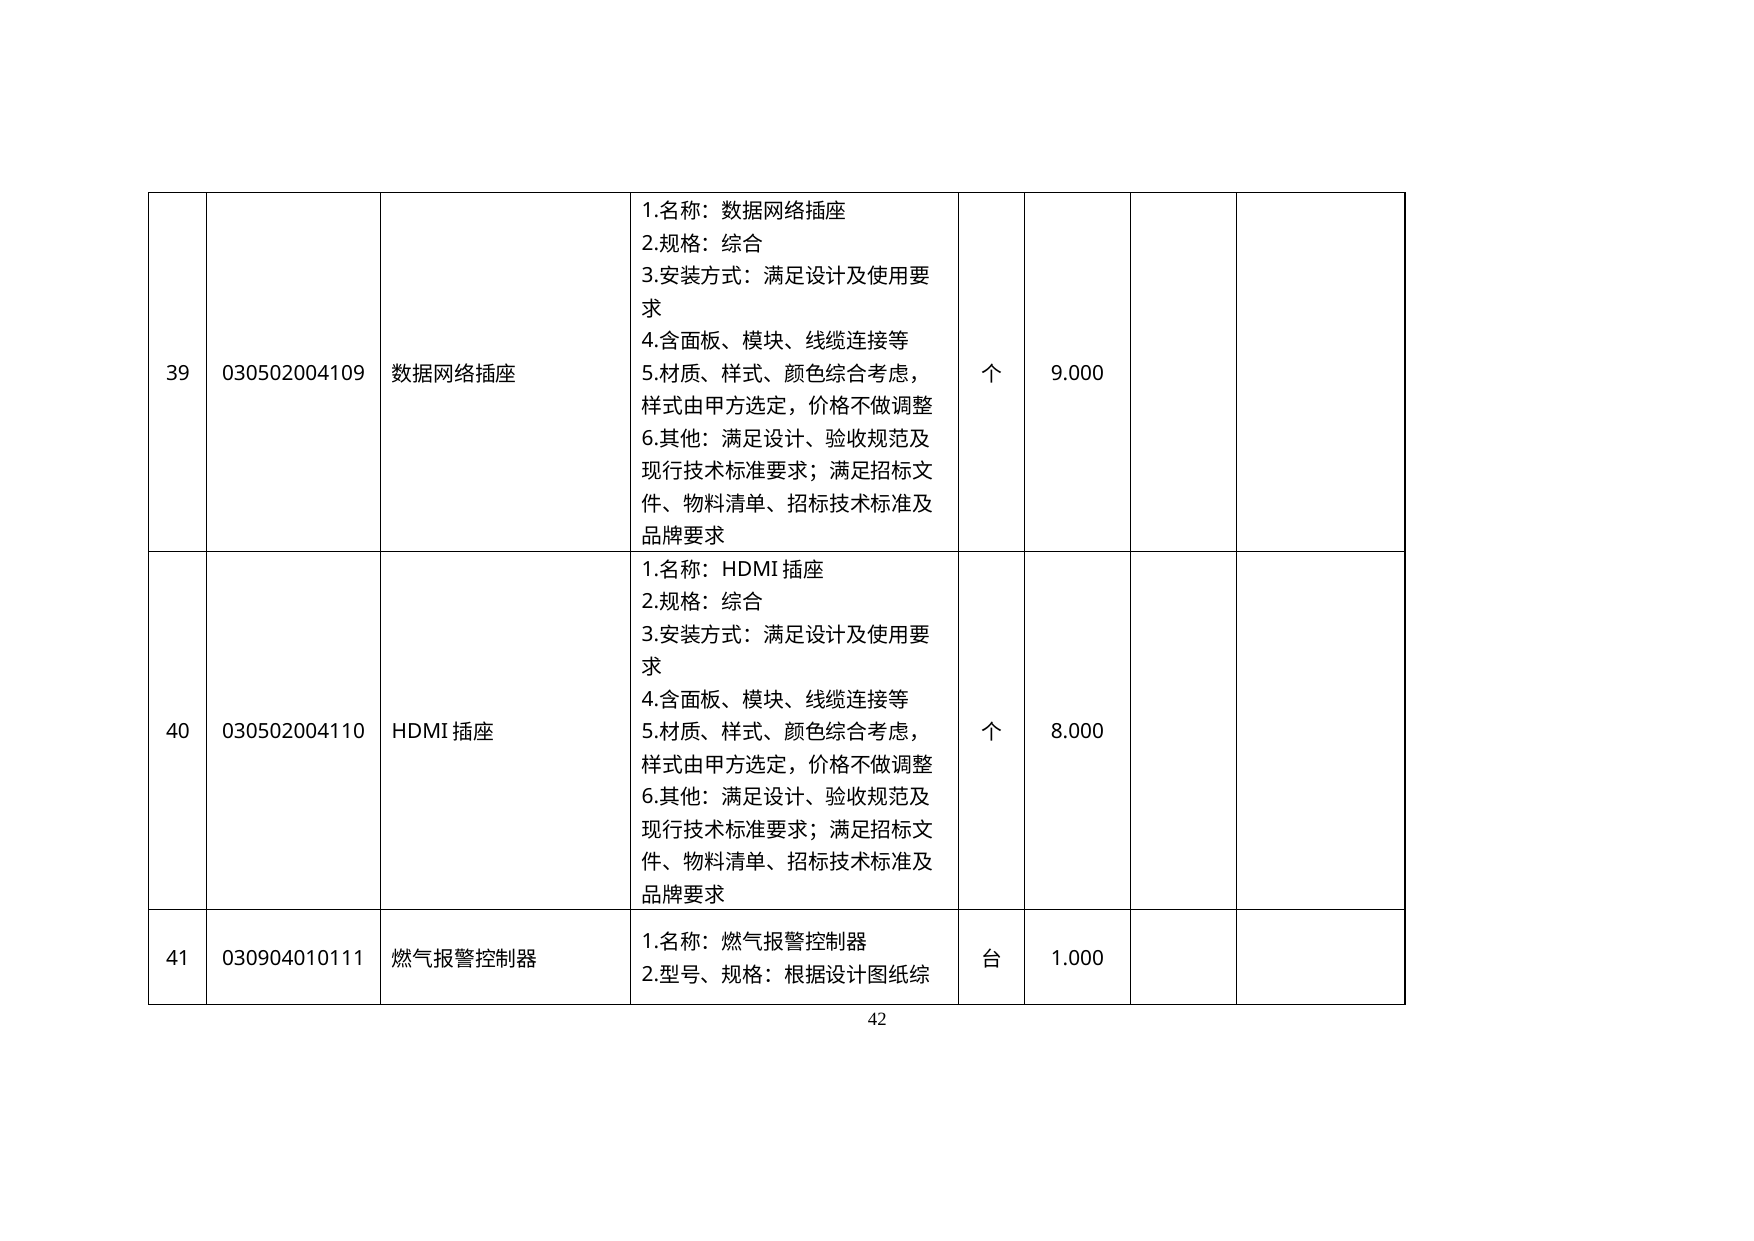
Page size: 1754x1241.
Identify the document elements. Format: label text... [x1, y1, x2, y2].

table_cell 个 [959, 552, 1024, 909]
table_cell 1.名称：数据网络插座 2.规格：综合 3.安装方式：满足设计及使用要求 4.含面板、模块、线缆连接等 5.材质、样式、颜色综合考虑，样式由甲方选定，价格不做调整 6.其他：满足设计、验收规范及现行技术标准要求；满足招标文件、物料清单、招标技术标准及品牌要求 [631, 193, 958, 551]
table_cell 9.000 [1025, 193, 1130, 551]
table_cell 030904010111 [207, 910, 380, 1004]
table_cell [1237, 910, 1404, 1004]
table_cell 40 [149, 552, 206, 909]
table_cell [1237, 193, 1404, 551]
table_cell 030502004109 [207, 193, 380, 551]
table_cell 39 [149, 193, 206, 551]
table_cell 030502004110 [207, 552, 380, 909]
table_cell [1131, 552, 1236, 909]
table_cell [1131, 910, 1236, 1004]
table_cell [631, 910, 958, 1004]
table_cell 个 [959, 193, 1024, 551]
table_cell 台 [959, 910, 1024, 1004]
table_cell 数据网络插座 [381, 193, 630, 551]
table_cell 燃气报警控制器 [381, 910, 630, 1004]
table_cell 8.000 [1025, 552, 1130, 909]
table_cell [1131, 193, 1236, 551]
table_cell 1.名称：HDMI插座 2.规格：综合 3.安装方式：满足设计及使用要求 4.含面板、模块、线缆连接等 5.材质、样式、颜色综合考虑，样式由甲方选定，价格不做调整 6.其他：满足设计、验收规范及现行技术标准要求；满足招标文件、物料清单、招标技术标准及品牌要求 [631, 552, 958, 909]
table_cell HDMI插座 [381, 552, 630, 909]
table_cell 41 [149, 910, 206, 1004]
table_cell 1.000 [1025, 910, 1130, 1004]
table_cell [1237, 552, 1404, 909]
